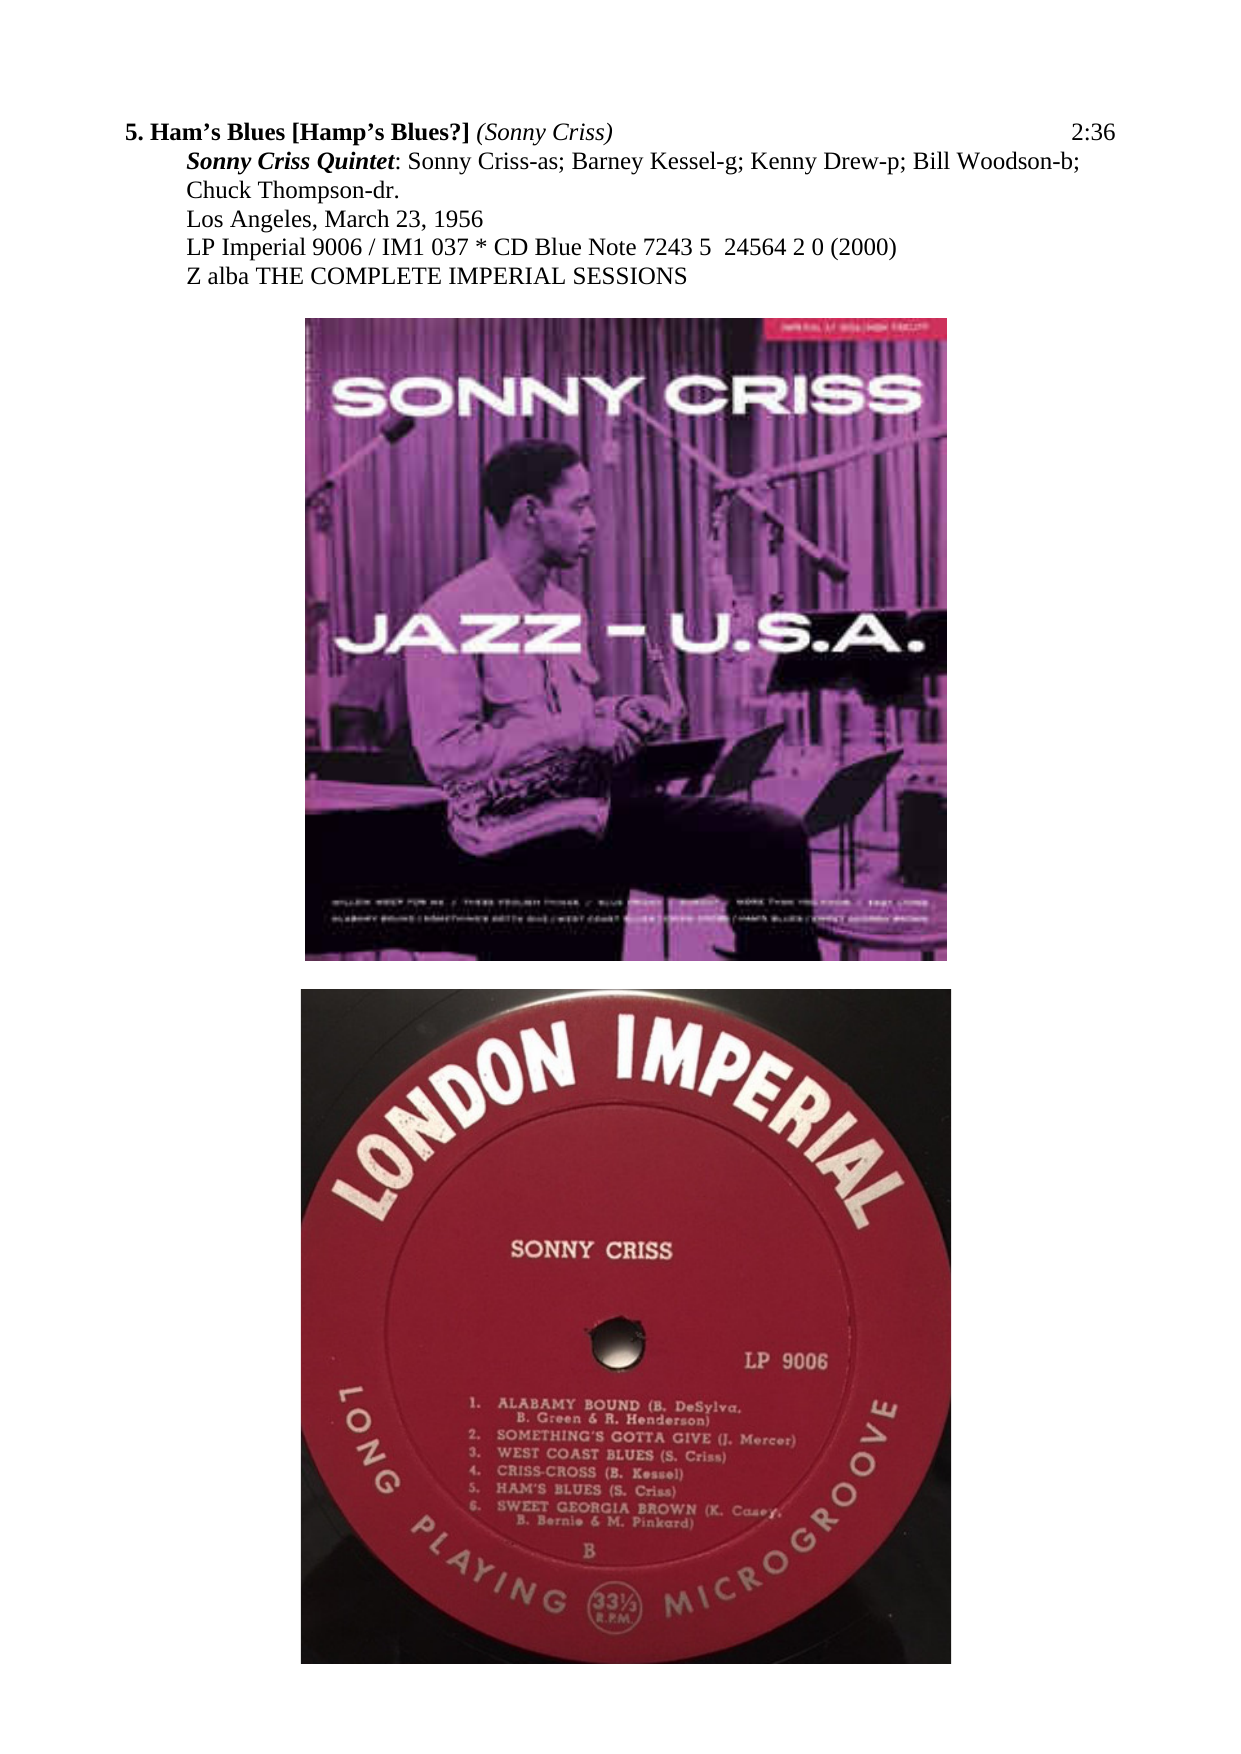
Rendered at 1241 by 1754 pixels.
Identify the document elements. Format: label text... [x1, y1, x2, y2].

text 5. Ham’s Blues [Hamp’s Blues?] (Sonny Criss) 2:36 [112, 117, 1140, 146]
text Los Angeles, March 23, 1956 [112, 204, 1140, 232]
text Sonny Criss Quintet: Sonny Criss-as; Barney Kessel-g; Kenny Drew-p; Bill Woodson-b; [112, 146, 1140, 175]
picture [305, 318, 947, 961]
text Chuck Thompson-dr. [112, 175, 1140, 204]
picture [300, 989, 952, 1664]
text Z alba THE COMPLETE IMPERIAL SESSIONS [112, 261, 1140, 290]
text LP Imperial 9006 / IM1 037 * CD Blue Note 7243 5 24564 2 0 (2000) [112, 232, 1140, 261]
